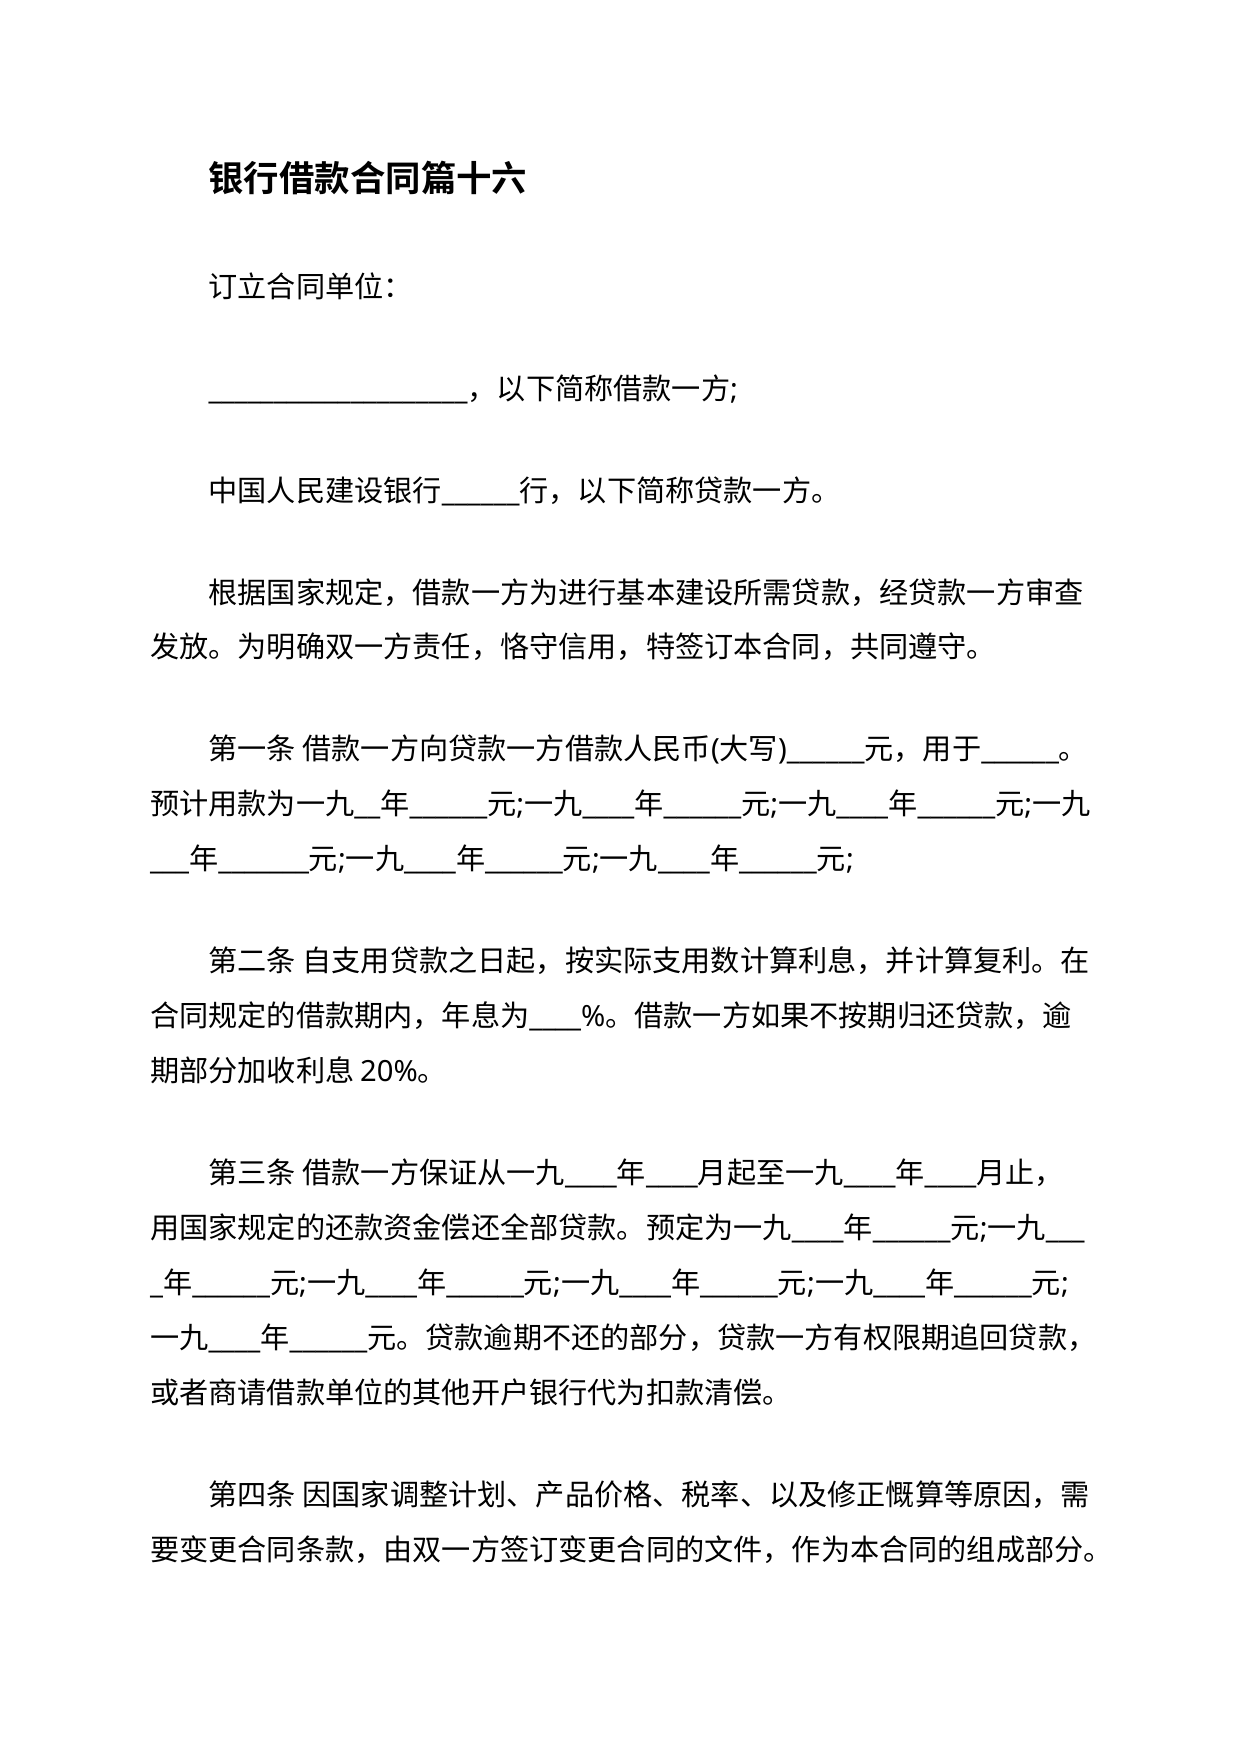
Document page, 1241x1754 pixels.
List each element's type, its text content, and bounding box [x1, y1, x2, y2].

text 第一条 借款一方向贷款一方借款人民币(大写)______元，用于______。预计用款为一九__年______元;一九____年______元;一九____年______元;一九___年_______元;一九____年______元;一九____年______元; [150, 726, 1090, 878]
text 第四条 因国家调整计划、产品价格、税率、以及修正慨算等原因，需要变更合同条款，由双一方签订变更合同的文件，作为本合同的组成部分。 [150, 1471, 1090, 1569]
text 第三条 借款一方保证从一九____年____月起至一九____年____月止，用国家规定的还款资金偿还全部贷款。预定为一九____年______元;一九____年______元;一九____年______元;一九____年______元;一九____年______元;一九____年______元。贷款逾期不还的部分，贷款一方有权限期追回贷款，或者商请借款单位的其他开户银行代为扣款清偿。 [150, 1150, 1090, 1412]
text ____________________，以下简称借款一方; [150, 365, 1090, 408]
text 第二条 自支用贷款之日起，按实际支用数计算利息，并计算复利。在合同规定的借款期内，年息为____%。借款一方如果不按期归还贷款，逾期部分加收利息20%。 [150, 938, 1090, 1090]
text 根据国家规定，借款一方为进行基本建设所需贷款，经贷款一方审查发放。为明确双一方责任，恪守信用，特签订本合同，共同遵守。 [150, 569, 1090, 666]
text 银行借款合同篇十六 [150, 150, 1090, 201]
text 订立合同单位： [150, 263, 1090, 306]
text 中国人民建设银行______行，以下简称贷款一方。 [150, 467, 1090, 509]
